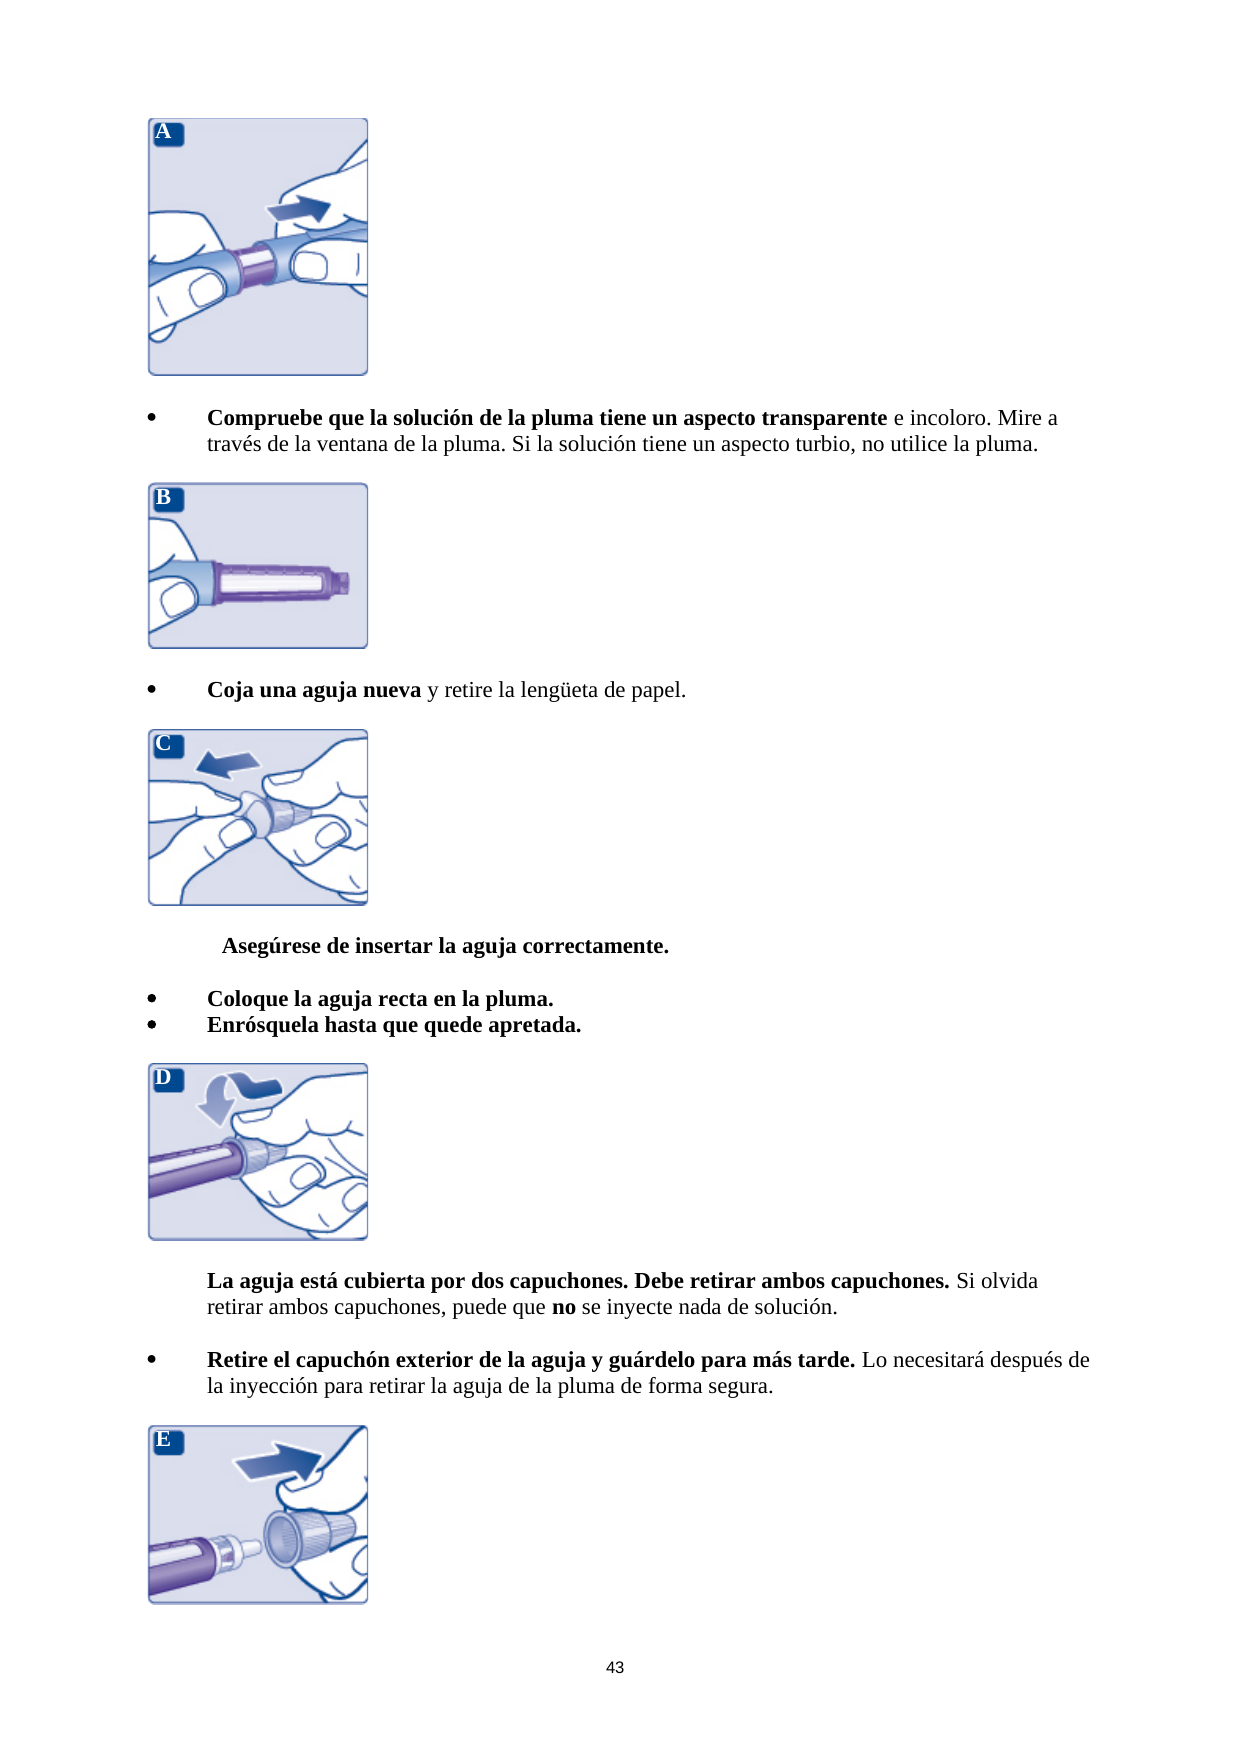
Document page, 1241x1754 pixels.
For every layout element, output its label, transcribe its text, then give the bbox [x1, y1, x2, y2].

text La aguja está cubierta por dos capuchones. Debe retirar ambos capuchones. Si olvida retirar ambos capuchones, puede que no se inyecte nada de solución. [148, 1267, 1092, 1319]
list Coloque la aguja recta en la pluma. [148, 985, 1092, 1011]
list Retire el capuchón exterior de la aguja y guárdelo para más tarde. Lo necesitará después de la inyección para retirar la aguja de la pluma de forma segura. [148, 1346, 1092, 1398]
list Enrósquela hasta que quede apretada. [148, 1011, 1092, 1037]
list Asegúrese de insertar la aguja correctamente. [207, 932, 1092, 958]
list Coja una aguja nueva y retire la lengüeta de papel. [148, 676, 1092, 703]
list Compruebe que la solución de la pluma tiene un aspecto transparente e incoloro. Mire a través de la ventana de la pluma. Si la solución tiene un aspecto turbio, no utilice la pluma. [148, 404, 1092, 457]
